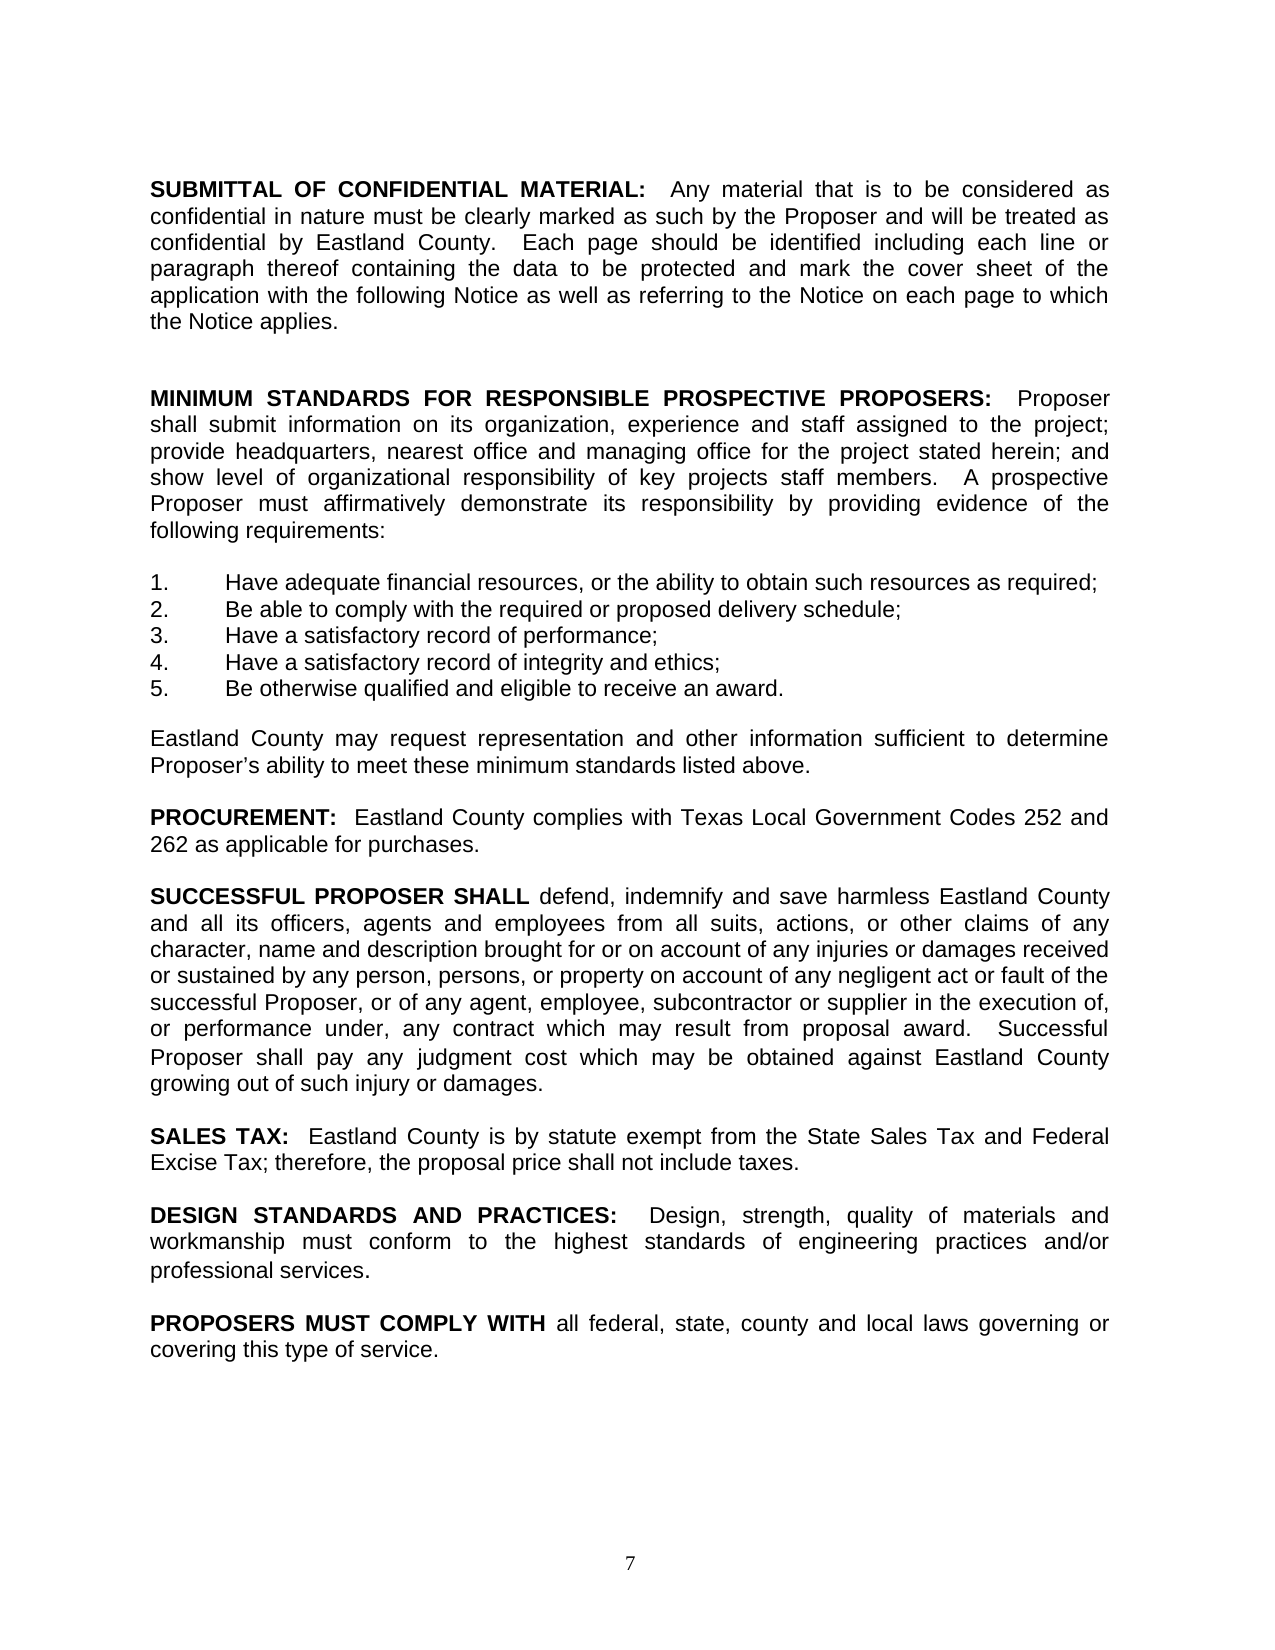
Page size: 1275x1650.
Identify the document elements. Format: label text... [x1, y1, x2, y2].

subtitle DESIGN STANDARDS AND PRACTICES: Design, strength, quality of materials and workmanship must conform to the highest standards of engineering practices and/or professional services. [150, 1202, 1110, 1283]
list Have a satisfactory record of performance; [150, 622, 1110, 648]
list Have a satisfactory record of integrity and ethics; [150, 648, 1110, 675]
subtitle SALES TAX: is by statute exempt from the State Sales Tax and Federal Excise Tax; therefore, the proposal price shall not include taxes. [150, 1123, 1110, 1176]
list Have adequate financial resources, or the ability to obtain such resources as required; [150, 569, 1110, 596]
text PROPOSERS MUST COMPLY WITH all federal, state, county and local laws governing or covering this type of service. [150, 1310, 1110, 1362]
text Eastland County may request representation and other information sufficient to determine Proposer’s ability to meet these minimum standards listed above. [150, 725, 1110, 778]
list Be able to comply with the required or proposed delivery schedule; [150, 596, 1110, 622]
list Be otherwise qualified and eligible to receive an award. [150, 675, 1110, 701]
subtitle SUCCESSFUL PROPOSER SHALL defend, indemnify and save harmless Eastland County and all its officers, agents and employees from all suits, actions, or other claims of any character, name and description brought for or on account of any injuries or damages received or sustained by any person, persons, or property on account of any negligent act or fault of the successful Proposer, or of any agent, employee, subcontractor or supplier in the execution of, or performance under, any contract which may result from proposal award. Successful Proposer shall pay any judgment cost which may be obtained against Eastland County growing out of such injury or damages. [150, 883, 1110, 1097]
subtitle SUBMITTAL OF CONFIDENTIAL MATERIAL: Any material that is to be considered as confidential in nature must be clearly marked as such by the Proposer and will be treated as confidential by Eastland County. Each page should be identified including each line or paragraph thereof containing the data to be protected and mark the cover sheet of the application with the following Notice as well as referring to the Notice on each page to which the Notice applies. [150, 176, 1110, 334]
text MINIMUM STANDARDS FOR RESPONSIBLE PROSPECTIVE PROPOSERS: Proposer shall submit information on its organization, experience and staff assigned to the project; provide headquarters, nearest office and managing office for the project stated herein; and show level of organizational responsibility of key projects staff members. A prospective Proposer must affirmatively demonstrate its responsibility by providing evidence of the following requirements: [150, 385, 1110, 543]
text PROCUREMENT: Eastland County complies with Texas Local Government Codes 252 and 262 as applicable for purchases. [150, 804, 1110, 857]
